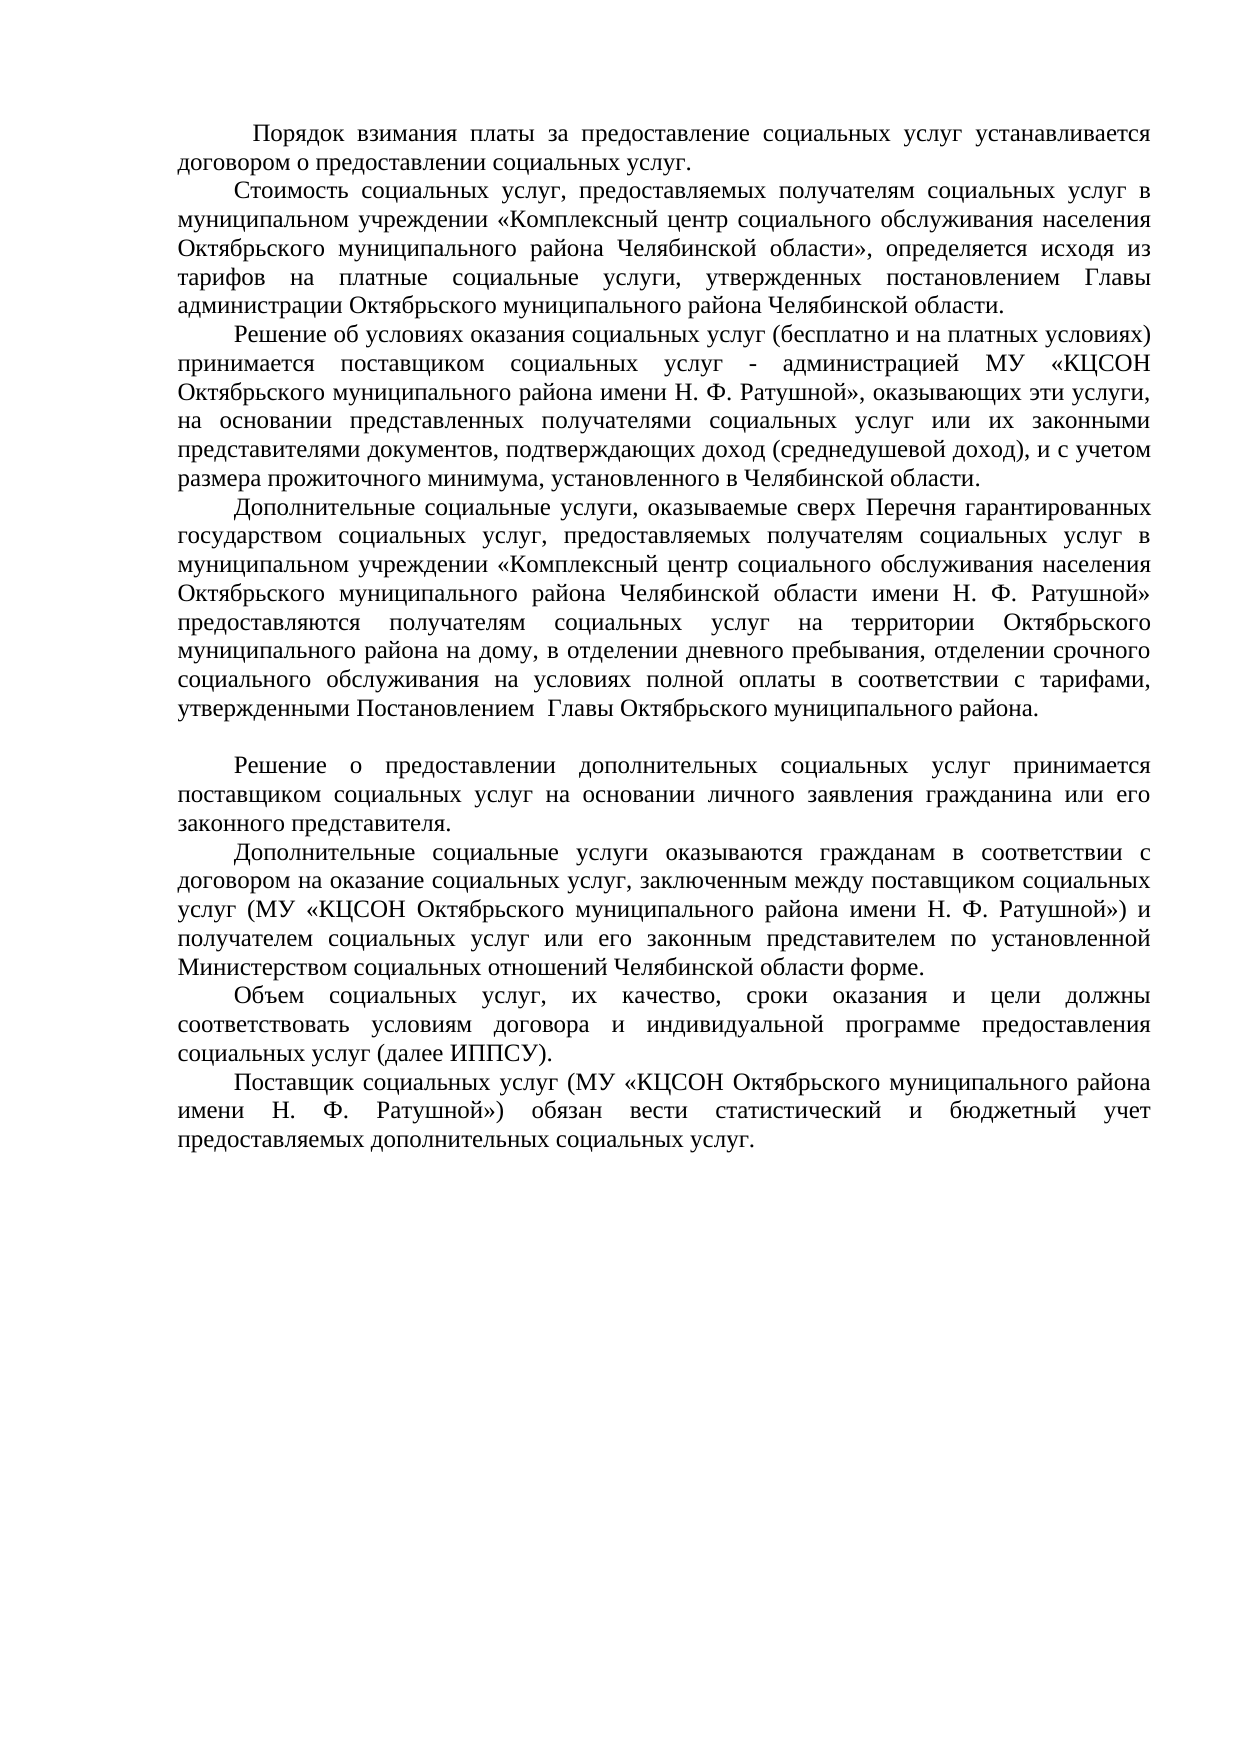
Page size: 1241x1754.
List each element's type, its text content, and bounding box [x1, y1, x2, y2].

text Поставщик социальных услуг (МУ «КЦСОН Октябрьского муниципального района имени Н. Ф. Ратушной») обязан вести статистический и бюджетный учет предоставляемых дополнительных социальных услуг. [177, 1067, 1152, 1153]
text Стоимость социальных услуг, предоставляемых получателям социальных услуг в муниципальном учреждении «Комплексный центр социального обслуживания населения Октябрьского муниципального района Челябинской области», определяется исходя из тарифов на платные социальные услуги, утвержденных постановлением Главы администрации Октябрьского муниципального района Челябинской области. [177, 176, 1152, 319]
text Решение о предоставлении дополнительных социальных услуг принимается поставщиком социальных услуг на основании личного заявления гражданина или его законного представителя. [177, 751, 1152, 837]
text Решение об условиях оказания социальных услуг (бесплатно и на платных условиях) принимается поставщиком социальных услуг - администрацией МУ «КЦСОН Октябрьского муниципального района имени Н. Ф. Ратушной», оказывающих эти услуги, на основании представленных получателями социальных услуг или их законными представителями документов, подтверждающих доход (среднедушевой доход), и с учетом размера прожиточного минимума, установленного в Челябинской области. [177, 319, 1152, 492]
text Порядок взимания платы за предоставление социальных услуг устанавливается договором о предоставлении социальных услуг. [177, 118, 1152, 176]
text Дополнительные социальные услуги, оказываемые сверх Перечня гарантированных государством социальных услуг, предоставляемых получателям социальных услуг в муниципальном учреждении «Комплексный центр социального обслуживания населения Октябрьского муниципального района Челябинской области имени Н. Ф. Ратушной» предоставляются получателям социальных услуг на территории Октябрьского муниципального района на дому, в отделении дневного пребывания, отделении срочного социального обслуживания на условиях полной оплаты в соответствии с тарифами, утвержденными Постановлением Главы Октябрьского муниципального района. [177, 492, 1152, 722]
text Объем социальных услуг, их качество, сроки оказания и цели должны соответствовать условиям договора и индивидуальной программе предоставления социальных услуг (далее ИППСУ). [177, 981, 1152, 1067]
text Дополнительные социальные услуги оказываются гражданам в соответствии с договором на оказание социальных услуг, заключенным между поставщиком социальных услуг (МУ «КЦСОН Октябрьского муниципального района имени Н. Ф. Ратушной») и получателем социальных услуг или его законным представителем по установленной Министерством социальных отношений Челябинской области форме. [177, 837, 1152, 981]
